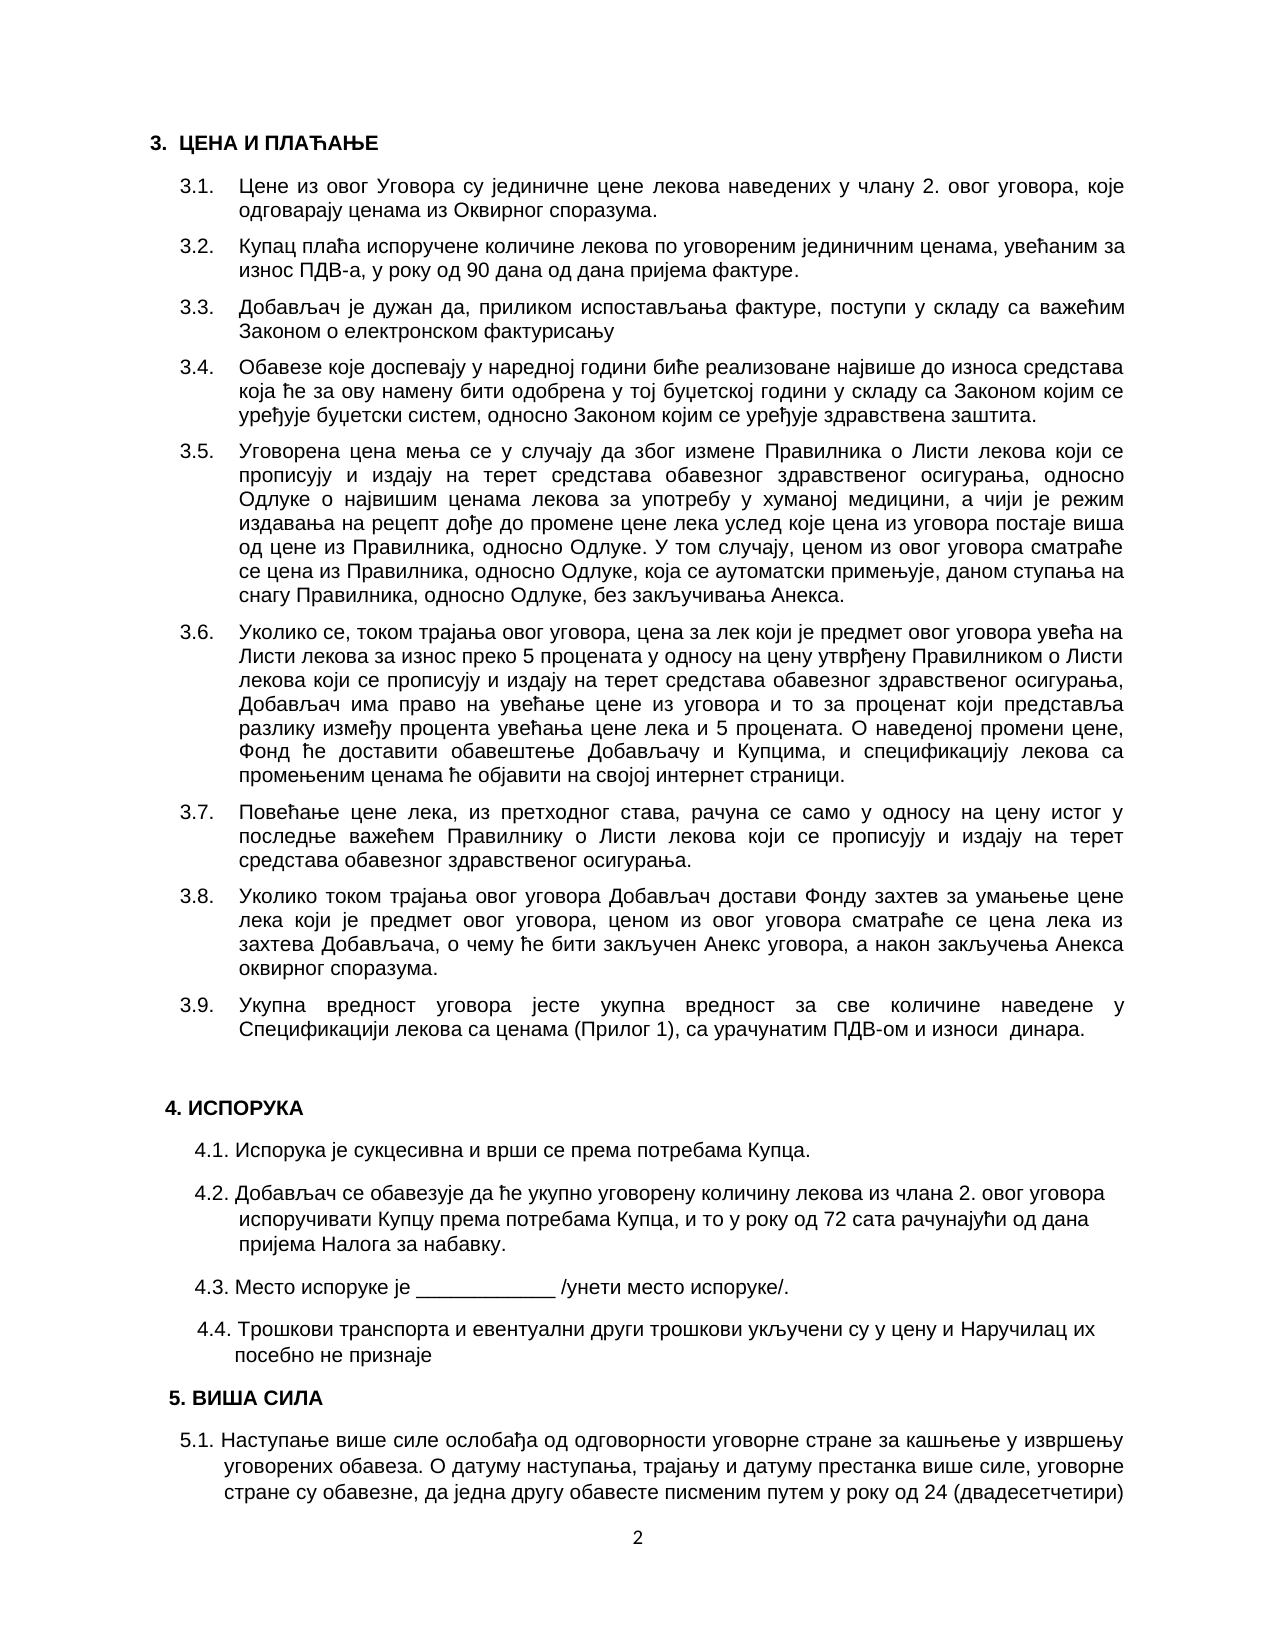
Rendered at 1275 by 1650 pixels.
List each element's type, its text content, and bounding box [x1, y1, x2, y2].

text 4.4. Трошкови транспорта и евентуални други трошкови укључени су у цену и Наручилац их посебно не признаје [197, 1317, 1125, 1367]
text 3. ЦЕНА И ПЛАЋАЊЕ [150, 131, 1125, 155]
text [179, 1428, 1125, 1504]
list Купац плаћа испоручене количине лекова по уговореним јединичним ценама, увећаним за износ ПДВ-а, у року од 90 дана од дана пријема фактуре. [179, 234, 1125, 282]
list Цене из овог Уговора су јединичне цене лекова наведених у члану 2. овог уговора, које одговарају ценама из Оквирног споразума. [179, 174, 1125, 222]
list Уколико током трајања овог уговора Добављач достави Фонду захтев за умањење цене лека који је предмет овог уговора, ценом из овог уговора сматраће се цена лека из захтева Добављача, о чему ће бити закључен Анекс уговора, а након закључења Анекса оквирног споразума. [179, 884, 1125, 980]
list Уколико се, током трајања овог уговора, цена за лек који је предмет овог уговора увећа на Листи лекова за износ преко 5 процената у односу на цену утврђену Правилником о Листи лекова који се прописују и издају на терет средстава обавезног здравственог осигурања, Добављач има право на увећање цене из уговора и то за проценат који представља разлику између процента увећања цене лека и 5 процената. О наведеној промени цене, Фонд ће доставити обавештење Добављачу и Купцима, и спецификацију лекова са промењеним ценама ће објавити на својој интернет страници. [179, 619, 1125, 787]
text 4. ИСПОРУКА [165, 1096, 1125, 1119]
list Oбавезе које доспевају у наредној години биће реализоване највише до износа средстава која ће за ову намену бити одобрена у тој буџетској години у складу са Законом којим се уређује буџетски систем, односно Законом којим се уређује здравствена заштита. [179, 355, 1125, 427]
text 4.1. Испорука је сукцесивна и врши се према потребама Купца. [194, 1138, 1125, 1162]
text 5. ВИША СИЛА [150, 1386, 1125, 1409]
list Повећање цене лека, из претходног става, рачуна се само у односу на цену истог у последње важећем Правилнику о Листи лекова који се прописују и издају на терет средстава обавезног здравственог осигурања. [179, 800, 1125, 872]
text 4.3. Место испоруке је ____________ /унети место испоруке/. [150, 1275, 1125, 1299]
text 4.2. Добављач се обавезује да ће укупно уговорену количину лекова из члана 2. овог уговора испоручивати Купцу према потребама Купца, и то у року од 72 сата рачунајући од дана пријема Налога за набавку. [194, 1181, 1125, 1256]
list Укупна вредност уговора јесте укупна вредност за све количине наведене у Спецификацији лекова са ценама (Прилог 1), са урачунатим ПДВ-ом и износи динара. [179, 992, 1125, 1040]
list Уговорена цена мења се у случају да због измене Правилника о Листи лекова који се прописују и издају на терет средстава обавезног здравственог осигурања, односно Одлуке о највишим ценама лекова за употребу у хуманој медицини, а чији је режим издавања на рецепт дође до промене цене лека услед које цена из уговора постаје виша од цене из Правилника, односно Одлуке. У том случају, ценом из овог уговора сматраће се цена из Правилника, односно Одлуке, која се аутоматски примењује, даном ступања на снагу Правилника, односно Одлуке, без закључивања Анекса. [179, 439, 1125, 607]
list Добављач је дужан да, приликом испостављања фактуре, поступи у складу са важећим Законом о електронском фактурисању [179, 294, 1125, 342]
